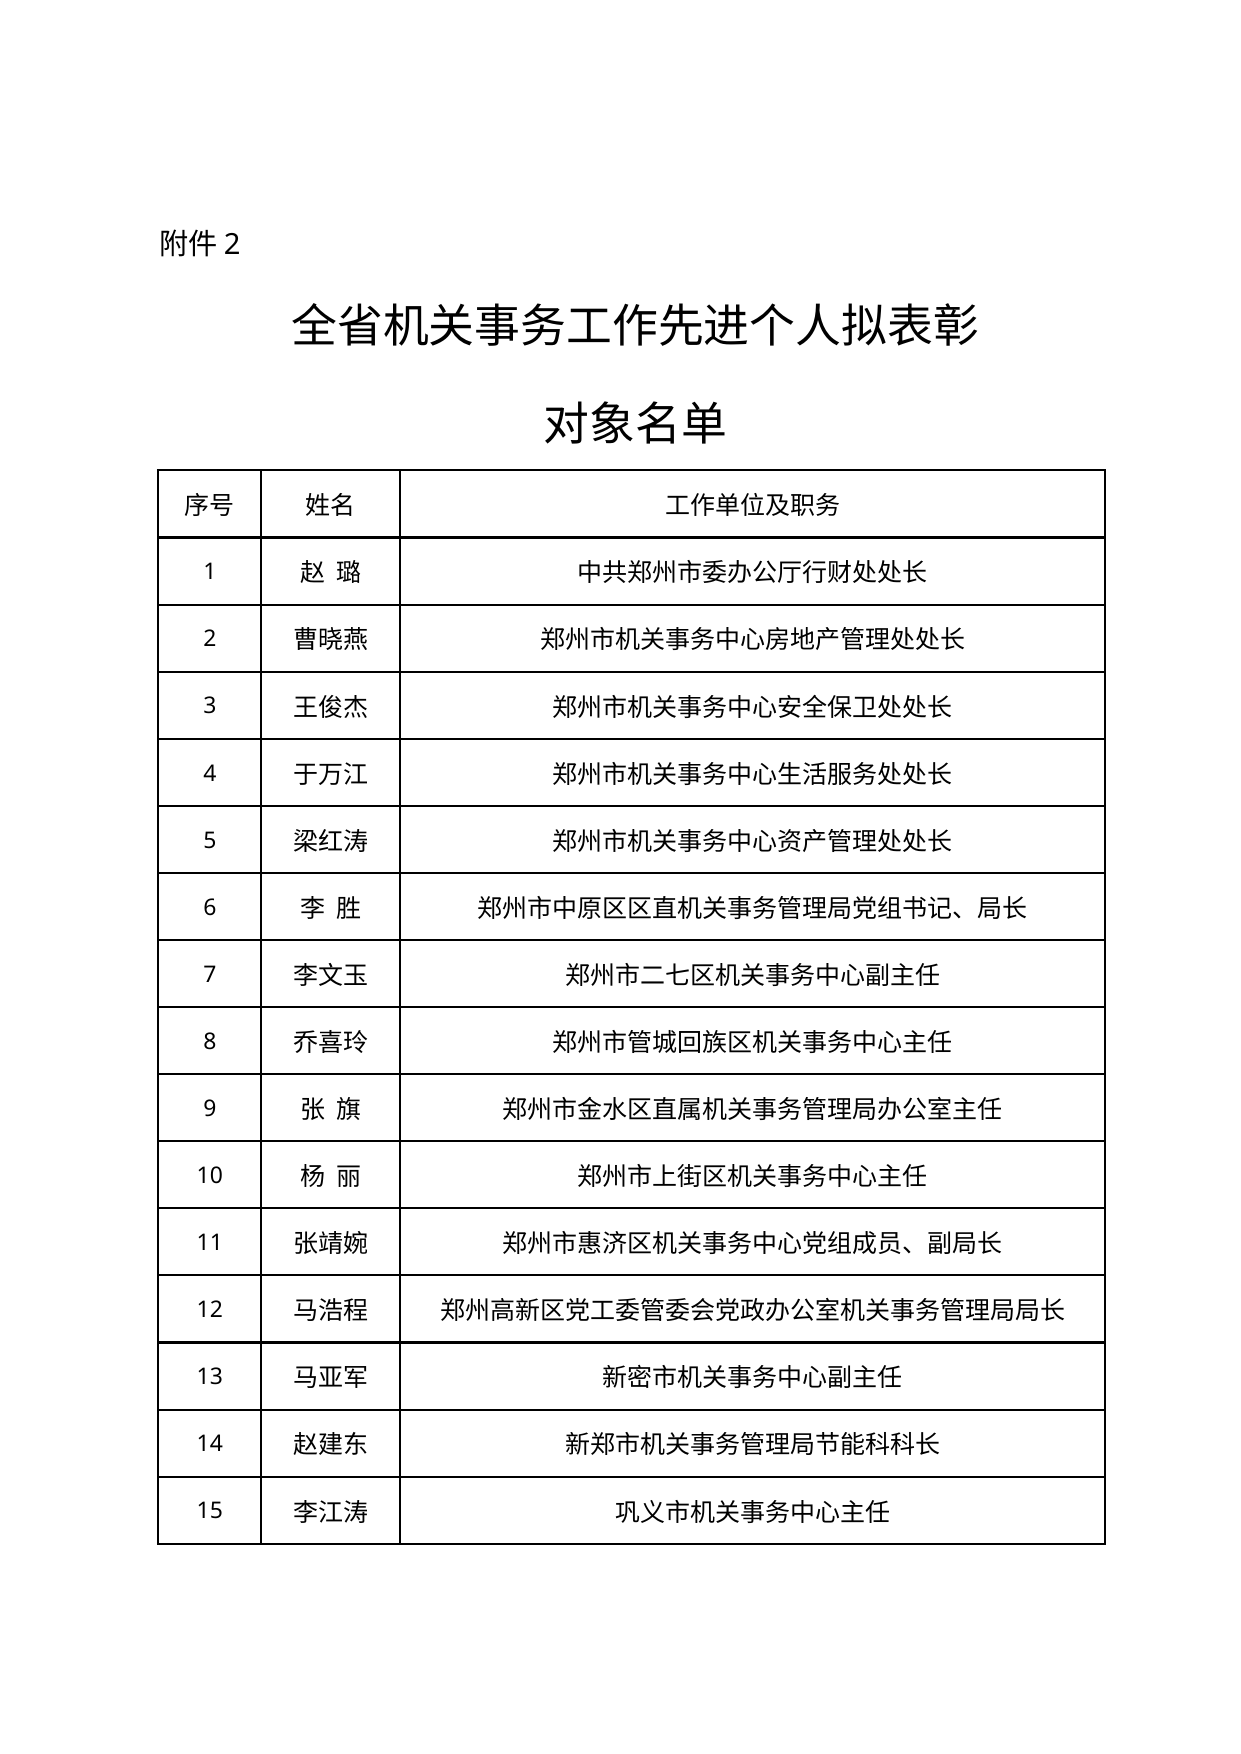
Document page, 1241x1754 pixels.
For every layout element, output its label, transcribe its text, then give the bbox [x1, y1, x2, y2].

text 对象名单 [159, 372, 1110, 469]
table_cell 郑州市机关事务中心生活服务处处长 [401, 740, 1104, 805]
table_cell 王俊杰 [262, 673, 399, 738]
table_cell 10 [159, 1142, 260, 1207]
table_cell 马亚军 [262, 1344, 399, 1408]
table_cell 郑州市管城回族区机关事务中心主任 [401, 1008, 1104, 1073]
table_header 工作单位及职务 [401, 471, 1104, 536]
table_cell 13 [159, 1344, 260, 1408]
table_cell 张 旗 [262, 1075, 399, 1140]
table_cell 李江涛 [262, 1478, 399, 1543]
table_cell 梁红涛 [262, 807, 399, 872]
table_cell 李 胜 [262, 874, 399, 939]
table_cell 郑州市上街区机关事务中心主任 [401, 1142, 1104, 1207]
table_header 序号 [159, 471, 260, 536]
table_cell 5 [159, 807, 260, 872]
text 附件2 [159, 209, 1110, 274]
table_cell 郑州市机关事务中心房地产管理处处长 [401, 606, 1104, 671]
table_cell 郑州市惠济区机关事务中心党组成员、副局长 [401, 1209, 1104, 1274]
table_cell 新密市机关事务中心副主任 [401, 1344, 1104, 1408]
table_cell 1 [159, 539, 260, 603]
table_cell 赵建东 [262, 1411, 399, 1476]
table_cell 8 [159, 1008, 260, 1073]
table_cell 9 [159, 1075, 260, 1140]
table_cell 郑州市二七区机关事务中心副主任 [401, 941, 1104, 1006]
table_cell 郑州市机关事务中心安全保卫处处长 [401, 673, 1104, 738]
table_cell 2 [159, 606, 260, 671]
table_cell 郑州市金水区直属机关事务管理局办公室主任 [401, 1075, 1104, 1140]
table_cell 巩义市机关事务中心主任 [401, 1478, 1104, 1543]
table_cell 12 [159, 1276, 260, 1341]
table_cell 杨 丽 [262, 1142, 399, 1207]
table_cell 新郑市机关事务管理局节能科科长 [401, 1411, 1104, 1476]
table_cell 赵 璐 [262, 539, 399, 603]
table_cell 14 [159, 1411, 260, 1476]
table_header 姓名 [262, 471, 399, 536]
text 全省机关事务工作先进个人拟表彰 [159, 274, 1110, 372]
table_cell 15 [159, 1478, 260, 1543]
table_cell 6 [159, 874, 260, 939]
table_cell 郑州市机关事务中心资产管理处处长 [401, 807, 1104, 872]
table_cell 于万江 [262, 740, 399, 805]
table_cell 李文玉 [262, 941, 399, 1006]
table_cell 马浩程 [262, 1276, 399, 1341]
table_cell 4 [159, 740, 260, 805]
table_cell 曹晓燕 [262, 606, 399, 671]
table_cell 7 [159, 941, 260, 1006]
table_cell 张靖婉 [262, 1209, 399, 1274]
table_cell 11 [159, 1209, 260, 1274]
table_cell 中共郑州市委办公厅行财处处长 [401, 539, 1104, 603]
table_cell 3 [159, 673, 260, 738]
table_cell 郑州高新区党工委管委会党政办公室机关事务管理局局长 [401, 1276, 1104, 1341]
table_cell 乔喜玲 [262, 1008, 399, 1073]
table_cell 郑州市中原区区直机关事务管理局党组书记、局长 [401, 874, 1104, 939]
